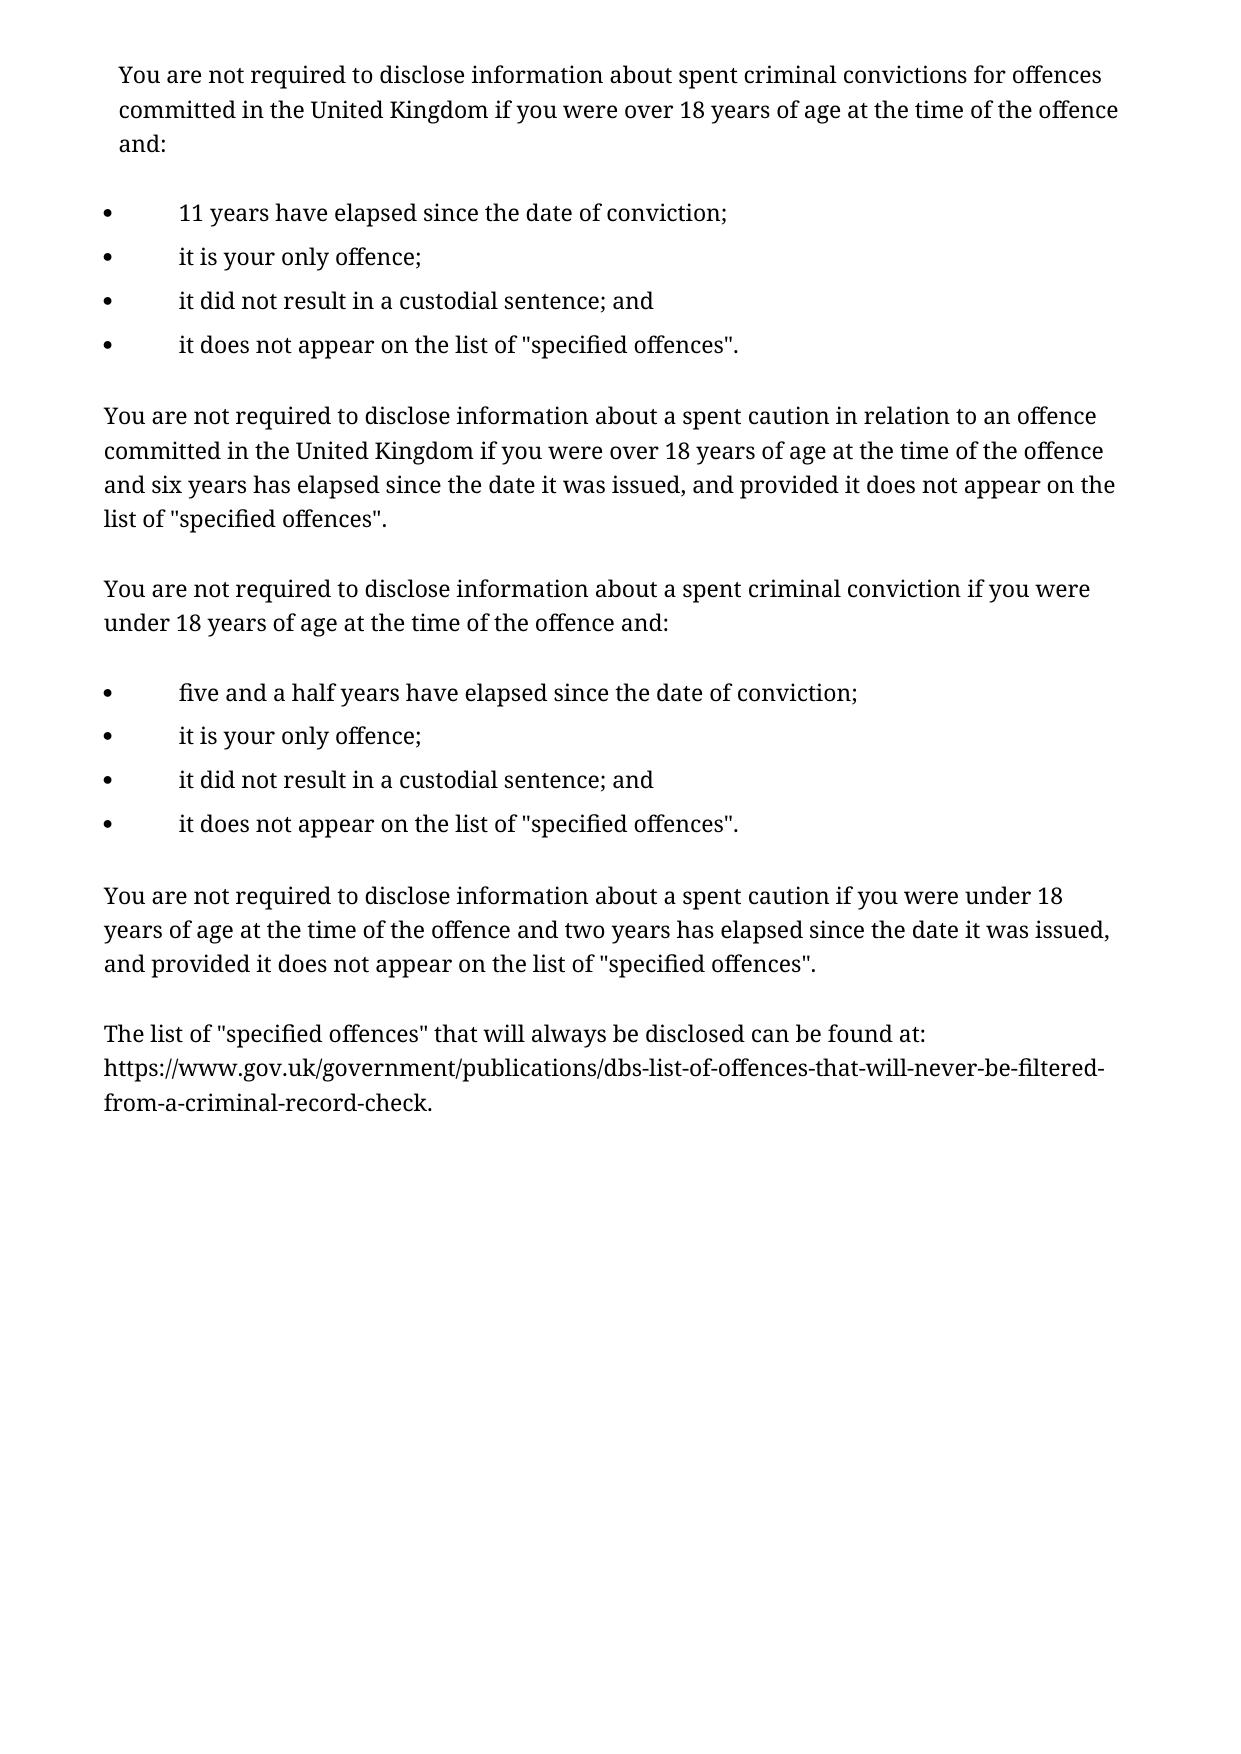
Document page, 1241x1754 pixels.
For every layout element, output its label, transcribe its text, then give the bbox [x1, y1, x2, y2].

text You are not required to disclose information about a spent criminal conviction if you were under 18 years of age at the time of the offence and: [103, 573, 1122, 638]
text https://www.gov.uk/government/publications/dbs-list-of-offences-that-will-never-be-filtered-from-a-criminal-record-check. [103, 1052, 1122, 1118]
list five and a half years have elapsed since the date of conviction; [103, 677, 1122, 708]
list it is your only offence; [103, 720, 1122, 752]
list it is your only offence; [103, 241, 1122, 272]
text You are not required to disclose information about spent criminal convictions for offences committed in the United Kingdom if you were over 18 years of age at the time of the offence and: [118, 59, 1122, 159]
text You are not required to disclose information about a spent caution in relation to an offence committed in the United Kingdom if you were over 18 years of age at the time of the offence and six years has elapsed since the date it was issued, and provided it does not appear on the list of "specified offences". [103, 400, 1122, 535]
text The list of "specified offences" that will always be disclosed can be found at: [103, 1018, 1122, 1049]
list 11 years have elapsed since the date of conviction; [103, 197, 1122, 228]
text You are not required to disclose information about a spent caution if you were under 18 years of age at the time of the offence and two years has elapsed since the date it was issued, and provided it does not appear on the list of "specified offences". [103, 879, 1122, 979]
list it does not appear on the list of "specified offences". [103, 808, 1122, 867]
list it does not appear on the list of "specified offences". [103, 328, 1122, 388]
list it did not result in a custodial sentence; and [103, 764, 1122, 795]
list it did not result in a custodial sentence; and [103, 285, 1122, 316]
